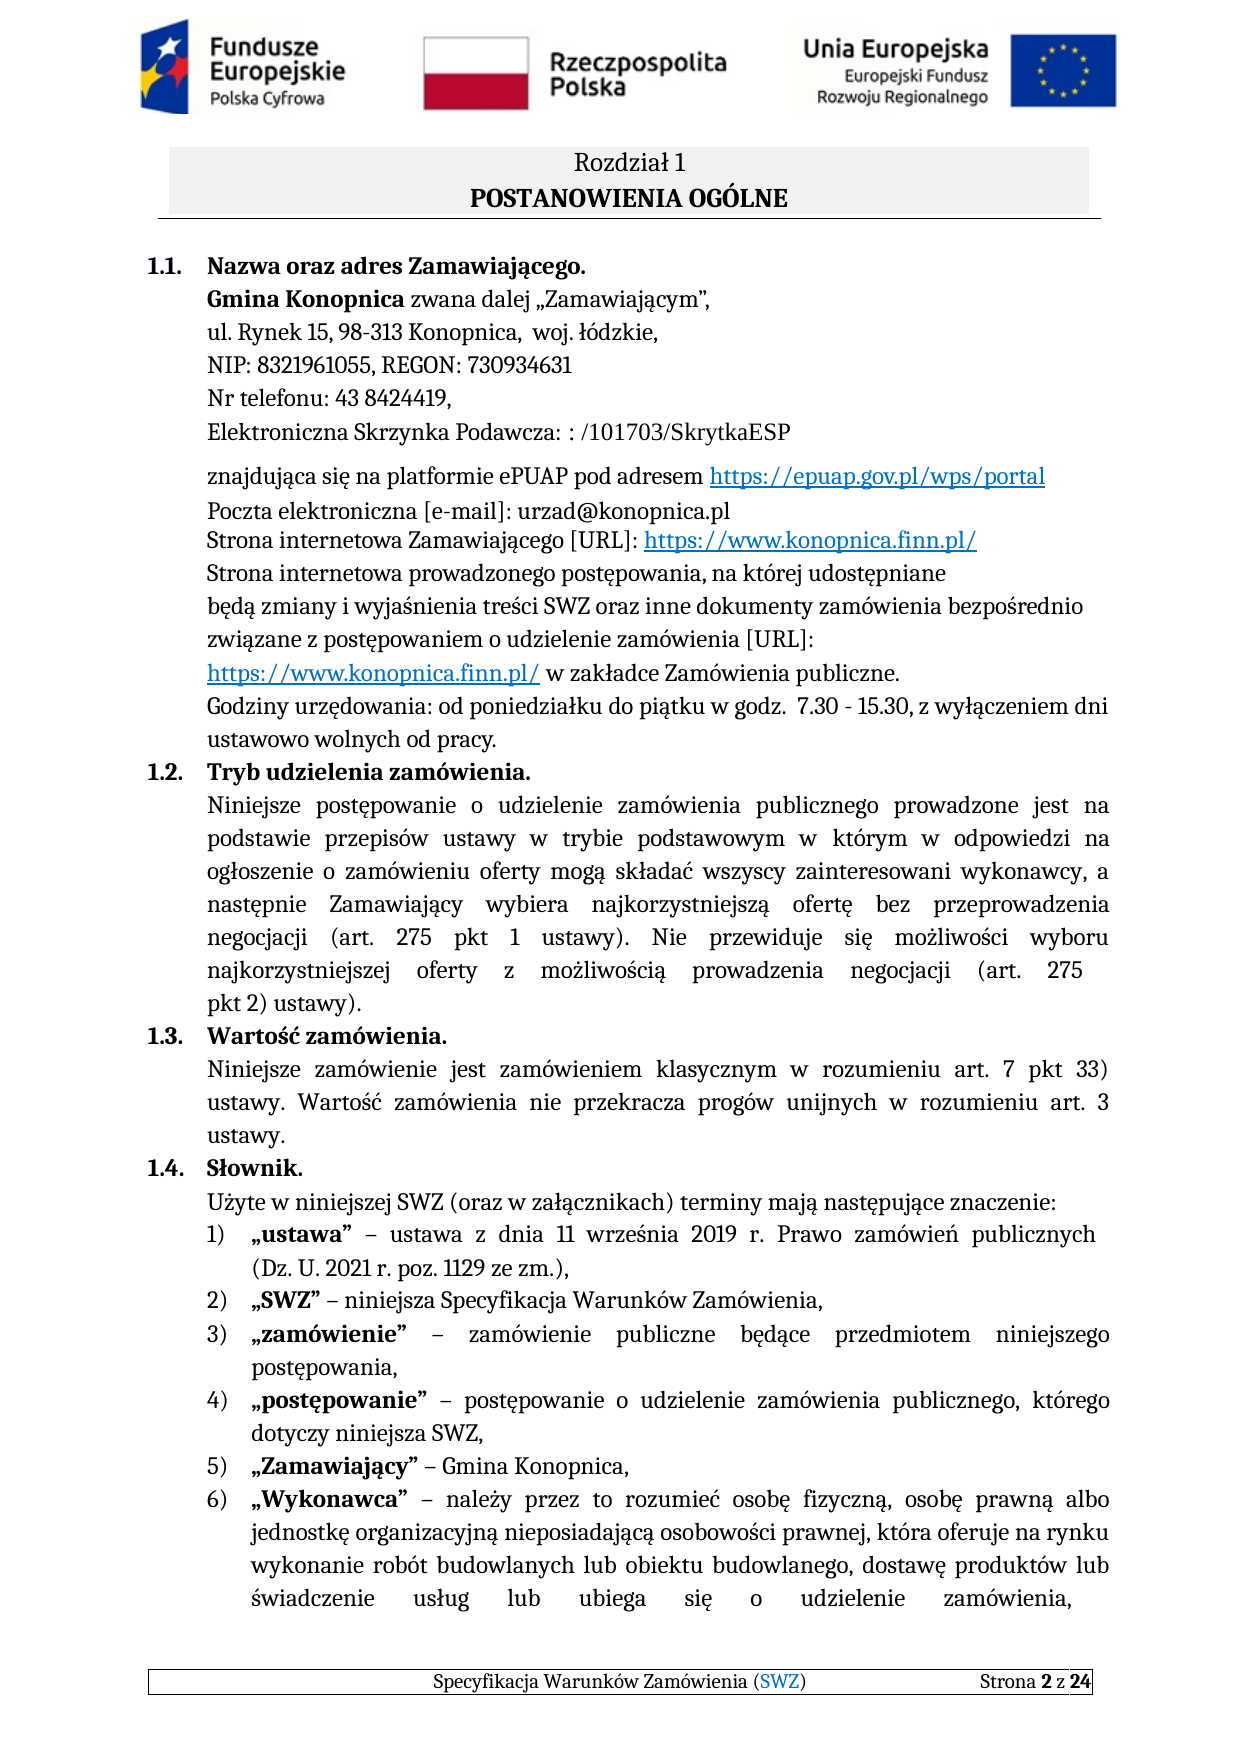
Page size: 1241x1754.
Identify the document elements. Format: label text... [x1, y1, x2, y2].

text Godziny urzędowania: od poniedziałku do piątku w godz. 7.30 - 15.30, z wyłączeniem dni ustawowo wolnych od pracy. [207, 692, 1110, 754]
text Użyte w niniejszej SWZ (oraz w załącznikach) terminy mają następujące znaczenie: [207, 1187, 1110, 1216]
picture [132, 17, 1121, 114]
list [207, 1484, 1110, 1612]
list Tryb udzielenia zamówienia. [148, 758, 1110, 787]
table_header Rozdział 1 POSTANOWIENIA OGÓLNE [158, 147, 1101, 218]
text Nr telefonu: 43 8424419, [207, 384, 1110, 413]
list Nazwa oraz adres Zamawiającego. [148, 252, 1110, 281]
text NIP: 8321961055, REGON: 730934631 [207, 351, 1110, 380]
list „SWZ” – niniejsza Specyfikacja Warunków Zamówienia, [207, 1286, 1110, 1315]
list Wartość zamówienia. [148, 1022, 1110, 1051]
list „zamówienie” – zamówienie publiczne będące przedmiotem niniejszego postępowania, [207, 1319, 1110, 1381]
text ul. Rynek 15, 98-313 Konopnica, woj. łódzkie, [207, 318, 1110, 347]
list „ustawa” – ustawa z dnia 11 września 2019 r. Prawo zamówień publicznych (Dz. U. 2021 r. poz. 1129 ze zm.), [207, 1220, 1110, 1282]
text Elektroniczna Skrzynka Podawcza: : /101703/SkrytkaESP [148, 417, 1110, 447]
list „postępowanie” – postępowanie o udzielenie zamówienia publicznego, którego dotyczy niniejsza SWZ, [207, 1386, 1110, 1447]
text Gmina Konopnica zwana dalej „Zamawiającym”, [207, 285, 1110, 314]
text znajdująca się na platformie ePUAP pod adresem https://epuap.gov.pl/wps/portal [207, 462, 1110, 490]
text Niniejsze postępowanie o udzielenie zamówienia publicznego prowadzone jest na podstawie przepisów ustawy w trybie podstawowym w którym w odpowiedzi na ogłoszenie o zamówieniu oferty mogą składać wszyscy zainteresowani wykonawcy, a następnie Zamawiający wybiera najkorzystniejszą ofertę bez przeprowadzenia negocjacji (art. 275 pkt 1 ustawy). Nie przewiduje się możliwości wyboru najkorzystniejszej oferty z możliwością prowadzenia negocjacji (art. 275 pkt 2) ustawy). [207, 791, 1110, 1018]
list „Zamawiający” – Gmina Konopnica, [207, 1452, 1110, 1480]
text Niniejsze zamówienie jest zamówieniem klasycznym w rozumieniu art. 7 pkt 33) ustawy. Wartość zamówienia nie przekracza progów unijnych w rozumieniu art. 3 ustawy. [207, 1055, 1110, 1150]
list Słownik. [148, 1154, 1110, 1183]
text Strona internetowa prowadzonego postępowania, na której udostępniane będą zmiany i wyjaśnienia treści SWZ oraz inne dokumenty zamówienia bezpośrednio związane z postępowaniem o udzielenie zamówienia [URL]: https://www.konopnica.finn.pl/ w zakładce Zamówienia publiczne. [207, 559, 1110, 688]
text Poczta elektroniczna [e-mail]: urzad@konopnica.pl [207, 494, 1110, 526]
text Strona internetowa Zamawiającego [URL]: https://www.konopnica.finn.pl/ [207, 526, 1110, 555]
